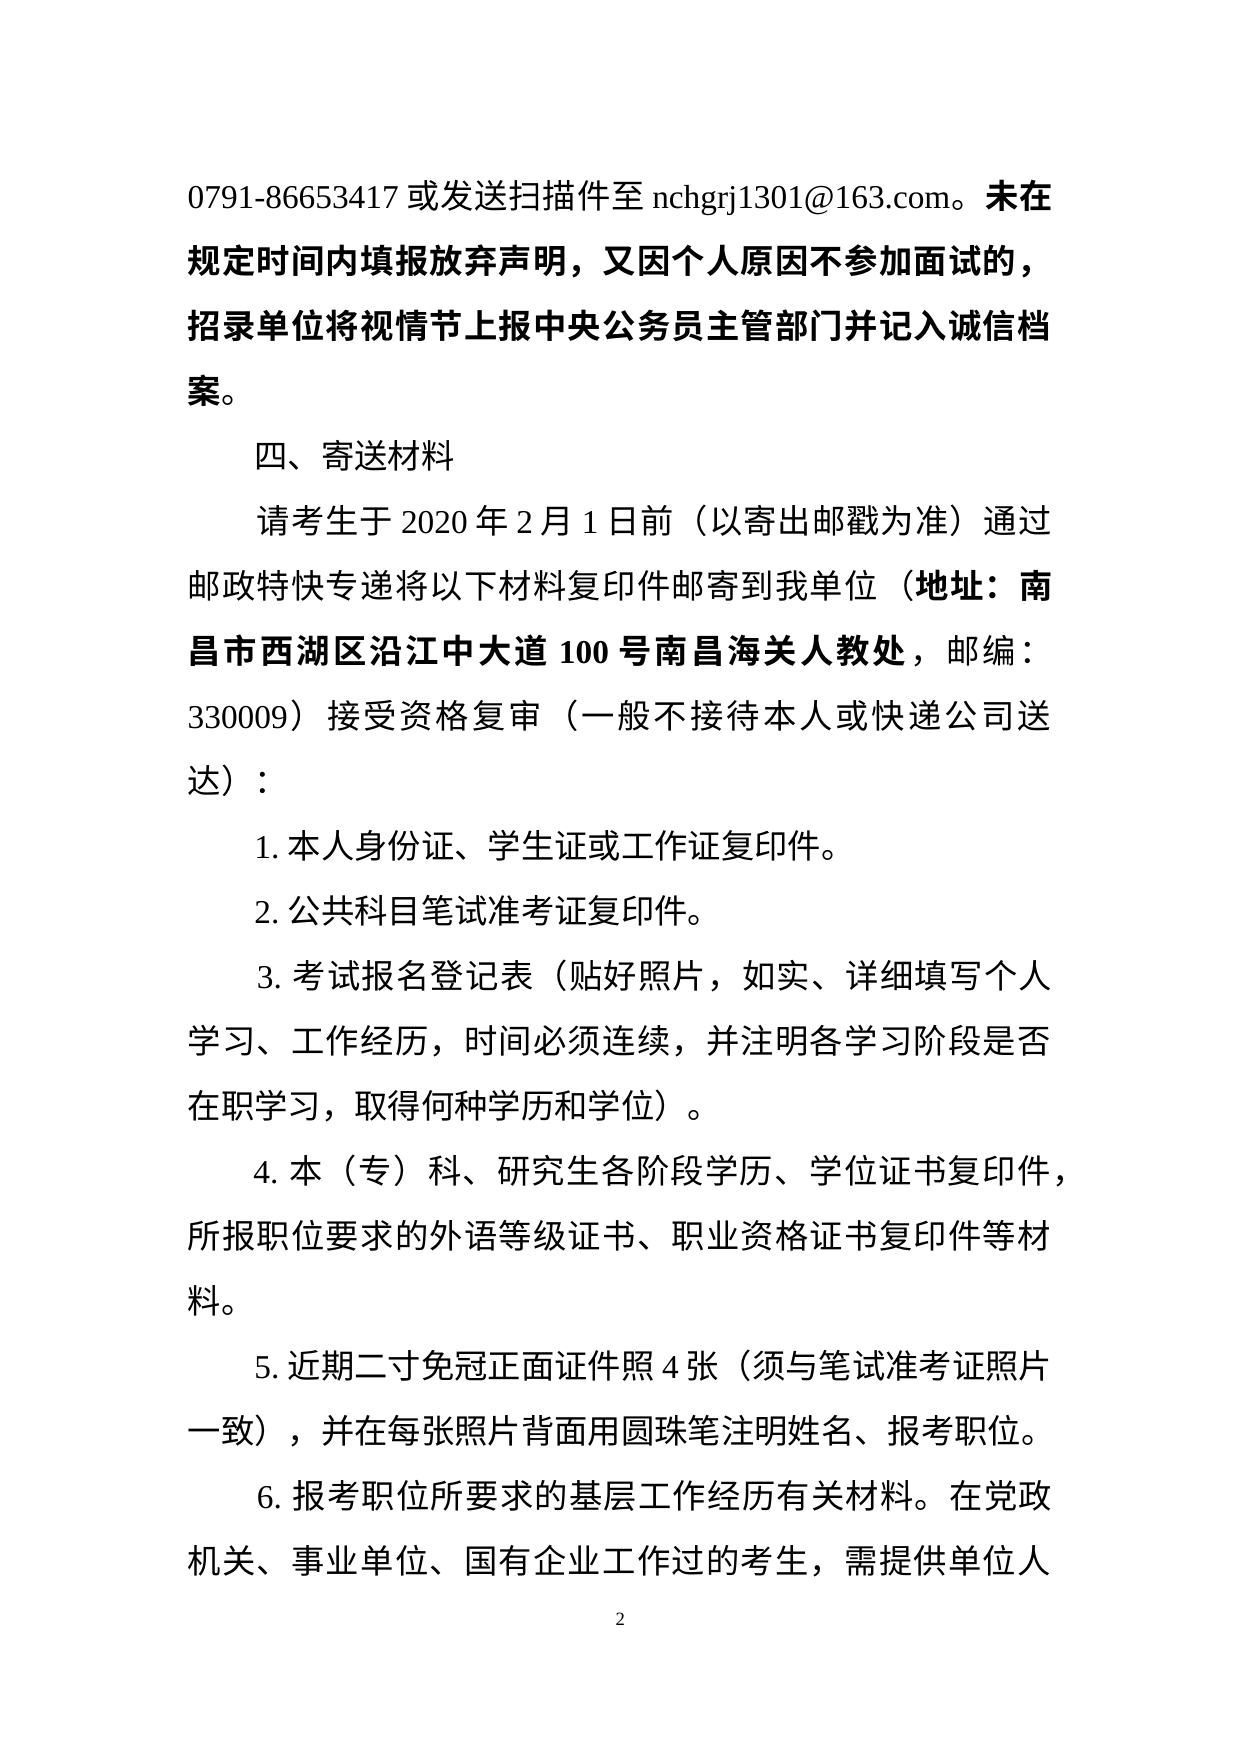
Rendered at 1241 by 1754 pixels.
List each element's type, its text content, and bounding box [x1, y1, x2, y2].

text 2. 公共科目笔试准考证复印件。 [187, 877, 1053, 942]
text 四、寄送材料 [187, 422, 1053, 487]
text 3. 考试报名登记表（贴好照片，如实、详细填写个人学习、工作经历，时间必须连续，并注明各学习阶段是否在职学习，取得何种学历和学位）。 [187, 942, 1053, 1137]
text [187, 162, 1053, 422]
text 4. 本（专）科、研究生各阶段学历、学位证书复印件，所报职位要求的外语等级证书、职业资格证书复印件等材料。 [187, 1137, 1053, 1332]
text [187, 1462, 1053, 1592]
text 1. 本人身份证、学生证或工作证复印件。 [187, 812, 1053, 877]
text 5. 近期二寸免冠正面证件照4张（须与笔试准考证照片一致），并在每张照片背面用圆珠笔注明姓名、报考职位。 [187, 1332, 1053, 1462]
text 请考生于2020年2月1日前（以寄出邮戳为准）通过邮政特快专递将以下材料复印件邮寄到我单位（地址：南昌市西湖区沿江中大道100号南昌海关人教处，邮编：330009）接受资格复审（一般不接待本人或快递公司送达）： [187, 487, 1053, 812]
